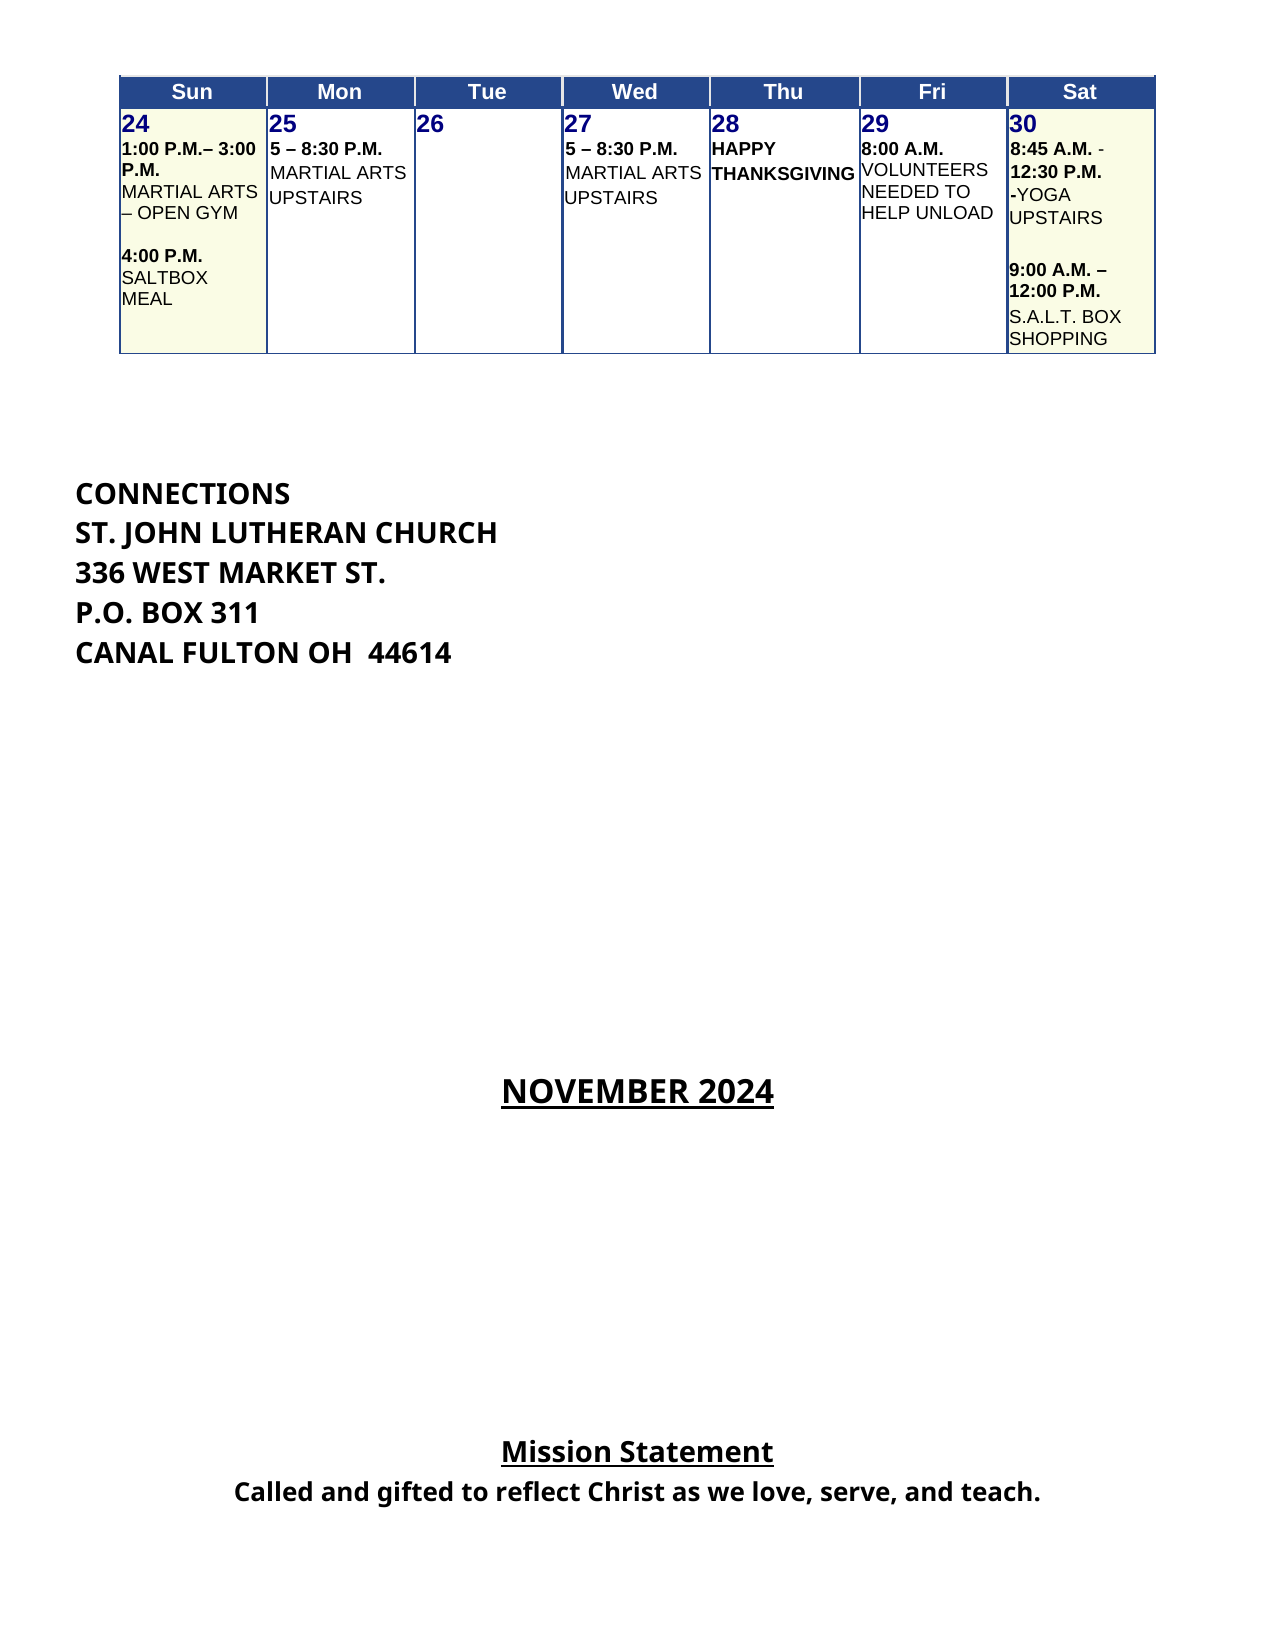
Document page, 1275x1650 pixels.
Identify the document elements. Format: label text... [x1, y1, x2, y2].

table_cell 24 1:00 P.M.– 3:00 P.M. MARTIAL ARTS – OPEN GYM 4:00 P.M. SALTBOX MEAL [121, 109, 266, 353]
text CONNECTIONS [75, 473, 1200, 513]
text NOVEMBER 2024 [75, 1068, 1200, 1113]
text Mission Statement [74, 1432, 1200, 1471]
table_header Mon [268, 77, 414, 106]
text CANAL FULTON OH 44614 [75, 632, 1200, 672]
table_cell 25 5 – 8:30 P.M. MARTIAL ARTS UPSTAIRS [268, 109, 414, 353]
table_header Fri [861, 77, 1006, 106]
table_header Sun [121, 77, 266, 106]
table_cell 30 8:45 A.M. -12:30 P.M. -YOGA UPSTAIRS 9:00 A.M. – 12:00 P.M. S.A.L.T. BOX SHOPPING [1009, 109, 1154, 353]
text P.O. BOX 311 [75, 592, 1200, 632]
text ST. JOHN LUTHERAN CHURCH [75, 513, 1200, 552]
text Called and gifted to reflect Christ as we love, serve, and teach. [75, 1474, 1200, 1509]
table_cell 27 5 – 8:30 P.M. MARTIAL ARTS UPSTAIRS [564, 109, 709, 353]
table_header Wed [564, 77, 709, 106]
text 336 WEST MARKET ST. [75, 552, 1200, 592]
table_cell 26 [416, 109, 561, 353]
table_cell 28 HAPPY THANKSGIVING [711, 109, 859, 353]
table_header Thu [711, 77, 859, 106]
table_header Sat [1009, 77, 1154, 106]
table_cell 29 8:00 A.M. VOLUNTEERS NEEDED TO HELP UNLOAD [861, 109, 1006, 353]
table_header Tue [416, 77, 561, 106]
